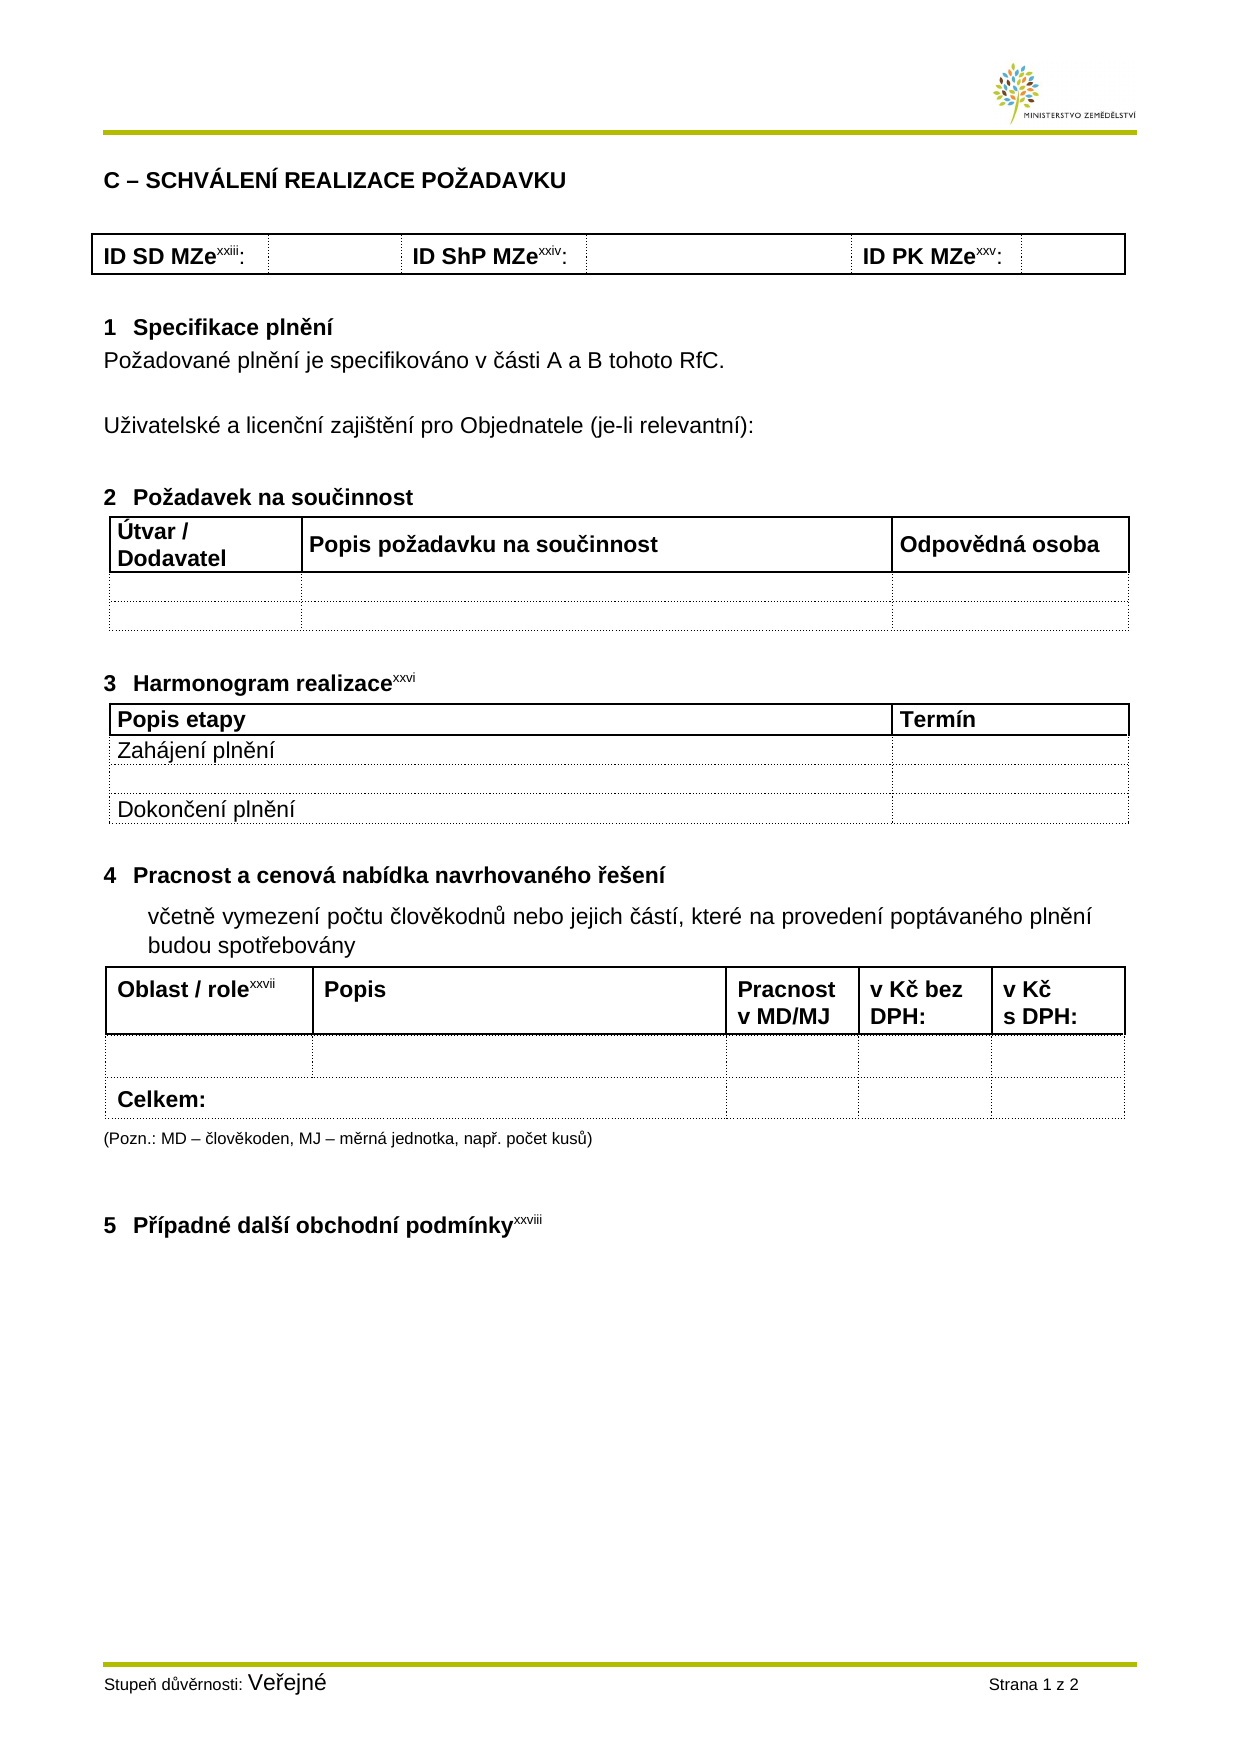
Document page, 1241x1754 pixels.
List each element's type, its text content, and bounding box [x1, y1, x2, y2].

table_header ID ShP MZe: [401, 235, 586, 273]
table_cell [110, 764, 892, 793]
table_cell [313, 1035, 726, 1077]
table_cell [892, 571, 1129, 601]
subtitle Harmonogram realizace [103, 670, 1092, 696]
table_cell [859, 1077, 992, 1118]
table_cell Zahájení plnění [110, 736, 892, 763]
table_cell [892, 734, 1129, 763]
text Požadované plnění je specifikováno v části A a B tohoto RfC. [103, 347, 1092, 373]
table_header Popis požadavku na součinnost [303, 518, 891, 571]
subtitle Případné další obchodní podmínky [103, 1212, 1092, 1238]
table_header Popis etapy [111, 705, 891, 734]
table_header Pracnost v MD/MJ [727, 968, 858, 1033]
table_cell [110, 573, 302, 601]
table_header ID SD MZe: [93, 235, 268, 273]
subtitle Pracnost a cenová nabídka navrhovaného řešení [103, 862, 1092, 889]
table_header Termín [893, 705, 1128, 734]
table_cell [992, 1035, 1124, 1077]
table_cell Dokončení plnění [110, 793, 892, 823]
text (Pozn.: MD – člověkoden, MJ – měrná jednotka, např. počet kusů) [103, 1129, 1092, 1148]
text Uživatelské a licenční zajištění pro Objednatele (je-li relevantní): [103, 412, 1092, 438]
table_cell [726, 1077, 859, 1118]
table_header Oblast / role [107, 968, 312, 1033]
table_cell [726, 1035, 859, 1077]
text C – Schválení realizace požadavku [103, 167, 1092, 193]
table_header Popis [314, 968, 725, 1033]
table_cell [110, 601, 302, 630]
list včetně vymezení počtu člověkodnů nebo jejich částí, které na provedení poptávaného plnění budou spotřebovány [148, 901, 1092, 960]
table_header [586, 235, 851, 273]
table_cell [892, 601, 1129, 630]
table_header Odpovědná osoba [893, 518, 1128, 571]
table_header ID PK MZe: [851, 235, 1021, 273]
picture [991, 59, 1138, 128]
table_cell [892, 793, 1129, 823]
table_header v Kč s DPH: [993, 968, 1124, 1033]
table_header Útvar / Dodavatel [111, 518, 301, 571]
subtitle Požadavek na součinnost [103, 483, 1092, 510]
table_header [268, 235, 401, 273]
table_cell [302, 601, 892, 630]
table_cell [992, 1077, 1124, 1118]
table_cell Celkem: [106, 1077, 726, 1118]
table_cell [859, 1035, 992, 1077]
table_cell [892, 764, 1129, 793]
table_cell [106, 1035, 313, 1077]
table_cell [302, 573, 892, 601]
table_header v Kč bez DPH: [860, 968, 991, 1033]
subtitle Specifikace plnění [103, 314, 1092, 341]
table_header [1021, 235, 1124, 273]
